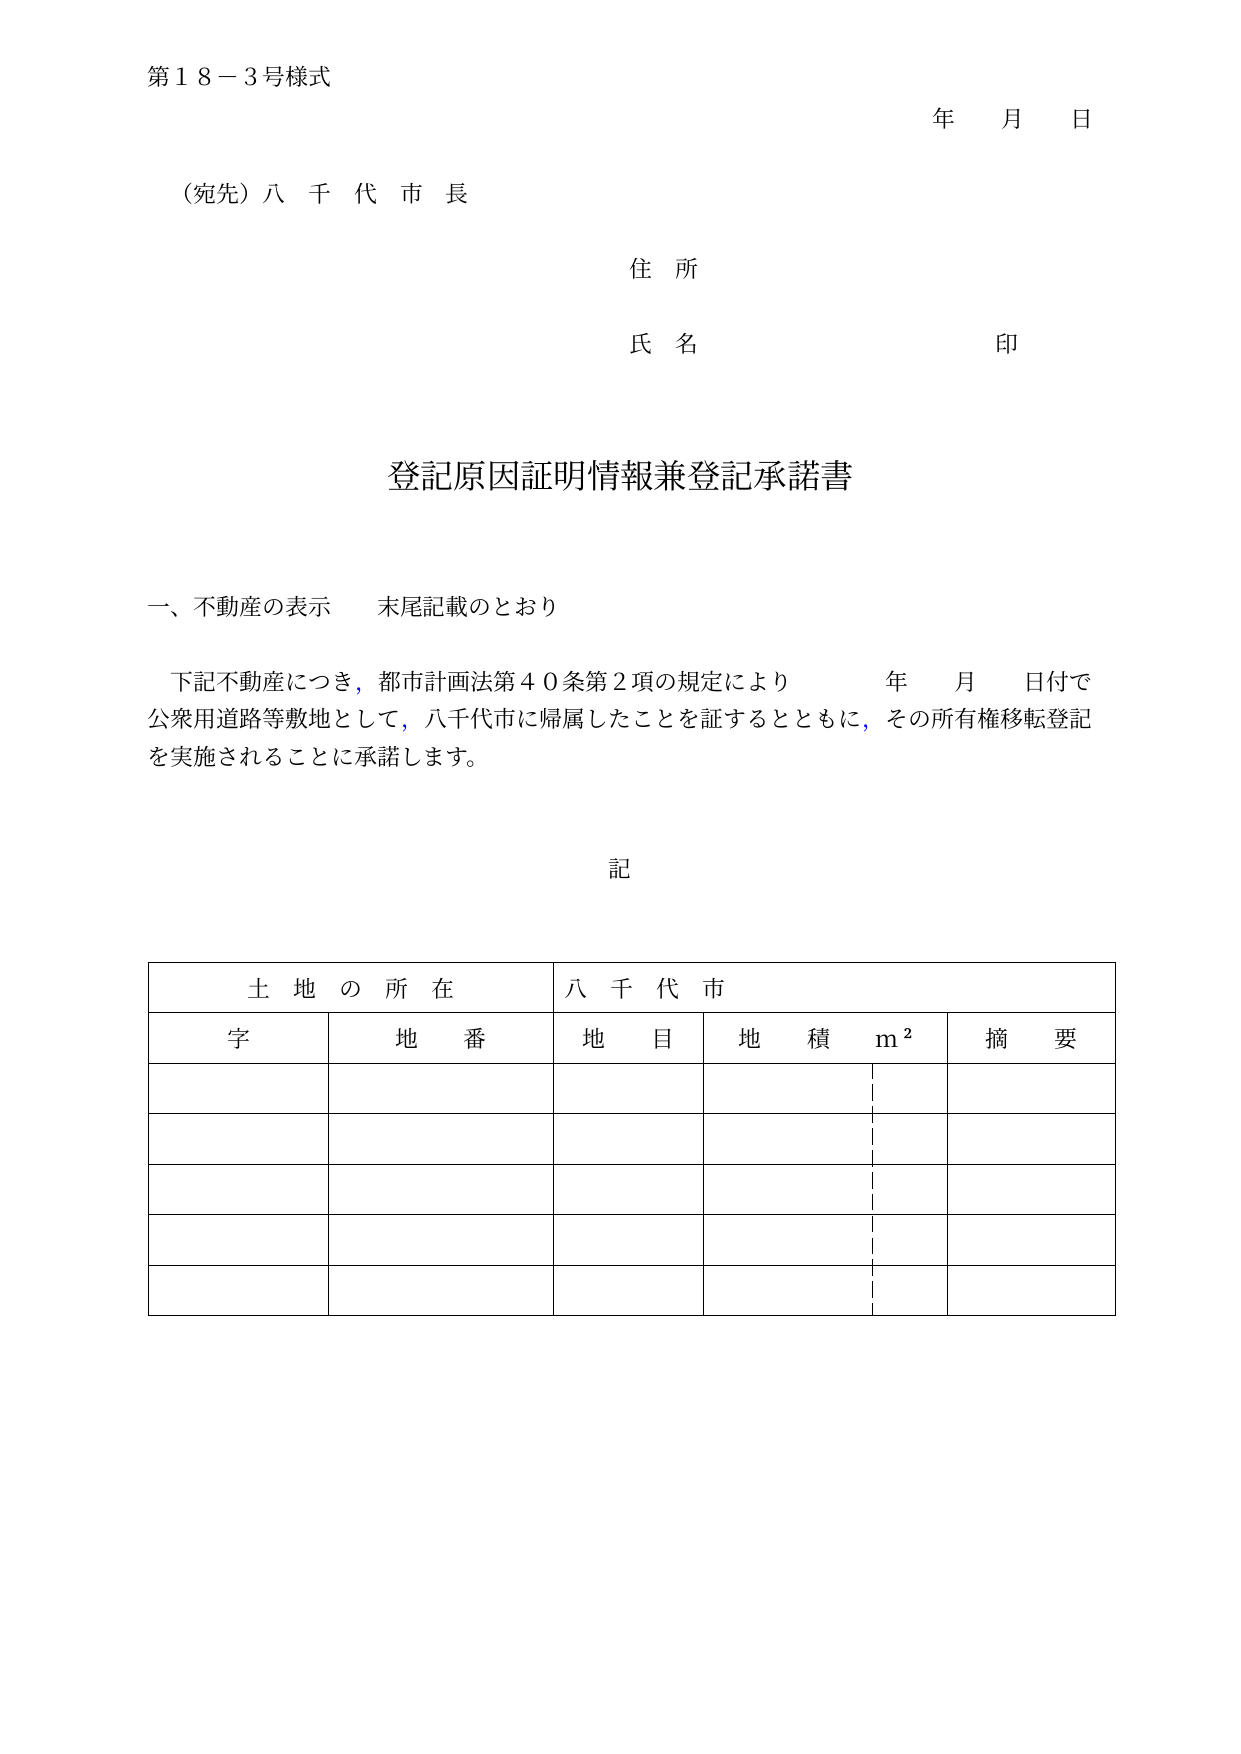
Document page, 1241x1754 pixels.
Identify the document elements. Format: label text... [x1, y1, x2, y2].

table_header 土 地 の 所 在 [149, 963, 553, 1012]
text 住 所 [148, 249, 1092, 287]
table_cell [948, 1064, 1115, 1113]
text 下記不動産につき，都市計画法第４０条第２項の規定により 年 月 日付で公衆用道路等敷地として，八千代市に帰属したことを証するとともに，その所有権移転登記を実施されることに承諾します。 [148, 662, 1092, 774]
table_cell 字 [149, 1013, 328, 1062]
table_cell 摘 要 [948, 1013, 1115, 1062]
table_cell [554, 1165, 703, 1214]
table_cell [329, 1114, 553, 1163]
table_cell [554, 1114, 703, 1163]
table_header 八 千 代 市 [554, 963, 1115, 1012]
text 年 月 日 [148, 99, 1092, 137]
table_cell [329, 1266, 553, 1315]
table_cell [872, 1165, 947, 1214]
table_cell [149, 1064, 328, 1113]
text （宛先）八 千 代 市 長 [148, 174, 1092, 212]
table_cell [872, 1114, 947, 1163]
subtitle 記 [148, 849, 1092, 887]
table_cell 地 目 [554, 1013, 703, 1062]
table_cell [554, 1266, 703, 1315]
table_cell [704, 1064, 872, 1113]
table_cell [872, 1266, 947, 1315]
text 一、不動産の表示 末尾記載のとおり [148, 587, 1092, 624]
table_cell [948, 1114, 1115, 1163]
table_cell [329, 1215, 553, 1264]
table_cell 地 番 [329, 1013, 553, 1062]
table_cell [329, 1165, 553, 1214]
table_cell [554, 1064, 703, 1113]
table_cell [149, 1266, 328, 1315]
table_cell [149, 1215, 328, 1264]
table_cell [948, 1266, 1115, 1315]
table_cell [704, 1266, 872, 1315]
table_cell [329, 1064, 553, 1113]
table_cell [704, 1165, 872, 1214]
text 登記原因証明情報兼登記承諾書 [148, 437, 1092, 512]
table_cell [948, 1165, 1115, 1214]
table_cell [704, 1215, 872, 1264]
table_cell 地 積 ｍ² [704, 1013, 947, 1062]
table_cell [149, 1165, 328, 1214]
table_cell [872, 1064, 947, 1113]
table_cell [554, 1215, 703, 1264]
text 氏 名 印 [148, 324, 1092, 362]
table_cell [704, 1114, 872, 1163]
table_cell [948, 1215, 1115, 1264]
table_cell [149, 1114, 328, 1163]
table_cell [872, 1215, 947, 1264]
